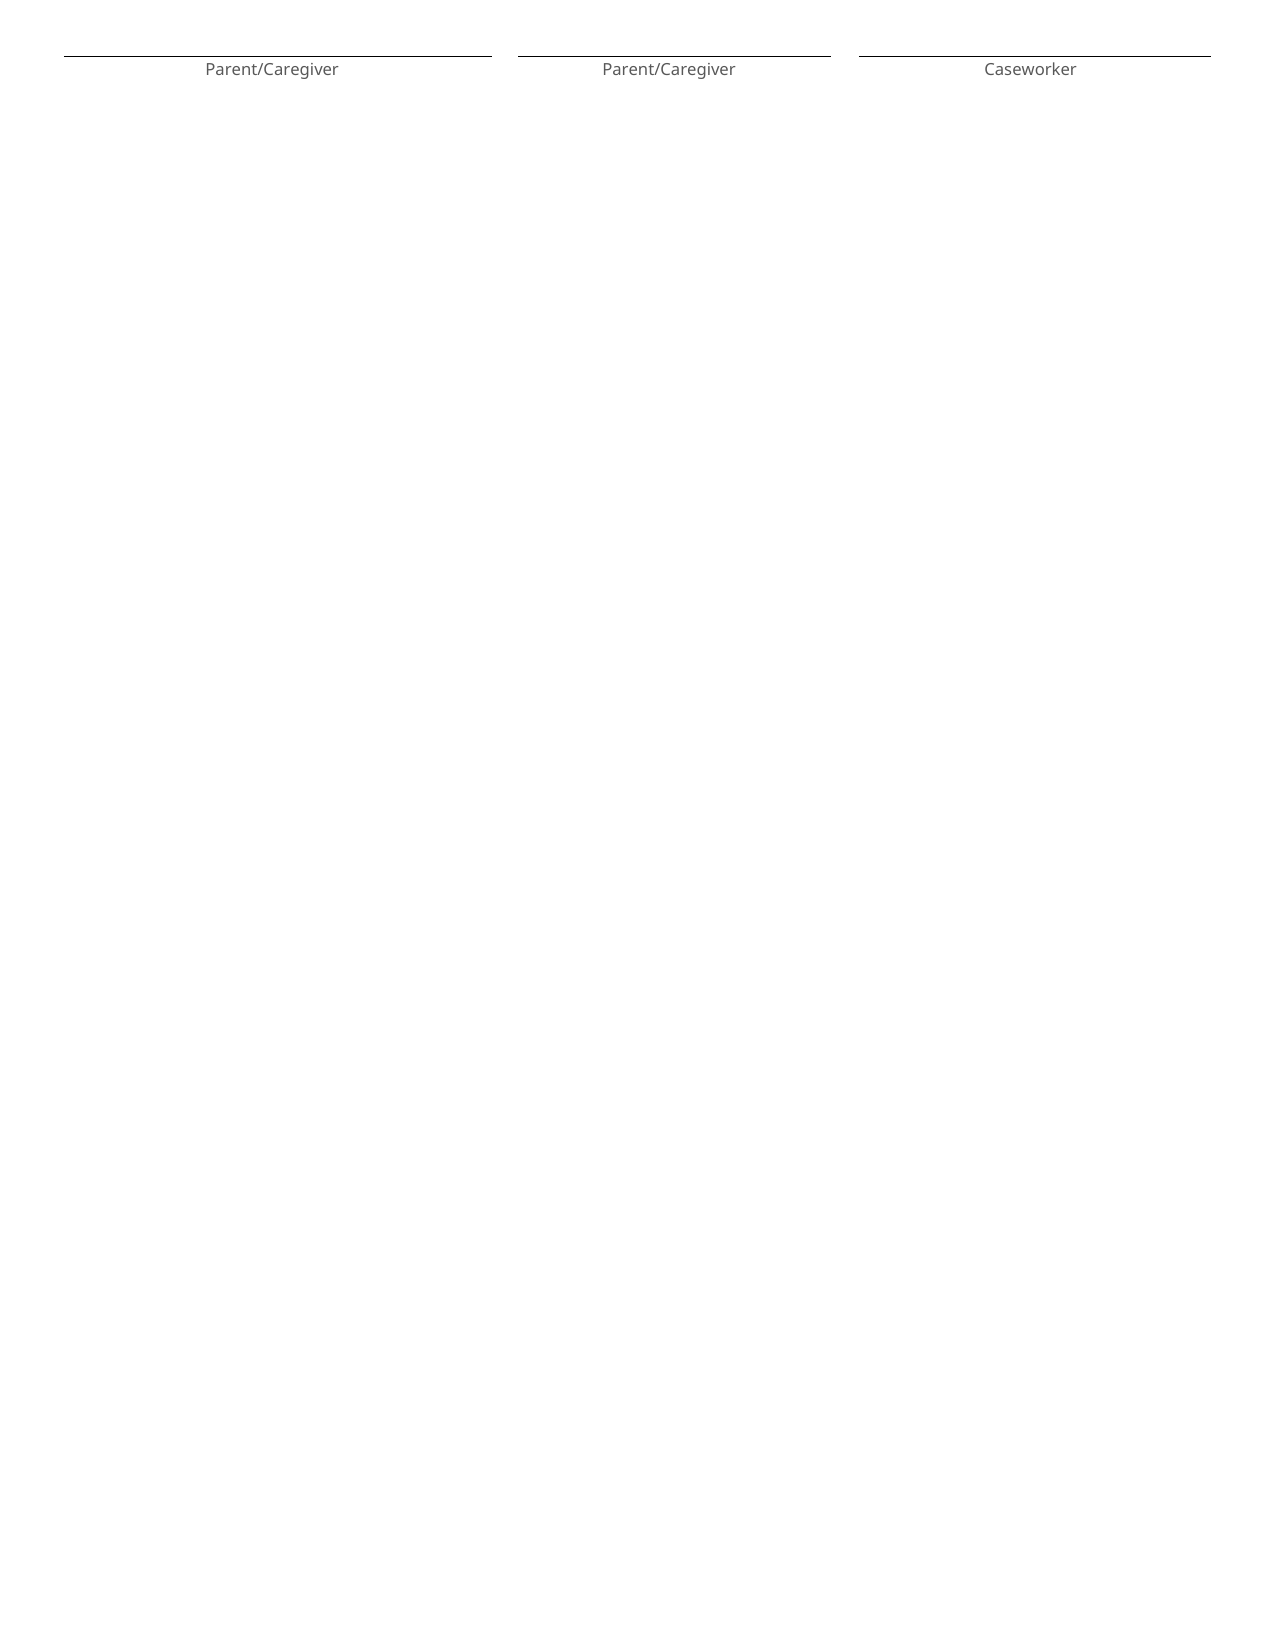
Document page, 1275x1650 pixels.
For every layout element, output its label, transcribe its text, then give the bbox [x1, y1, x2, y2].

text Parent/Caregiver Parent/Caregiver Caseworker [59, 54, 1223, 81]
